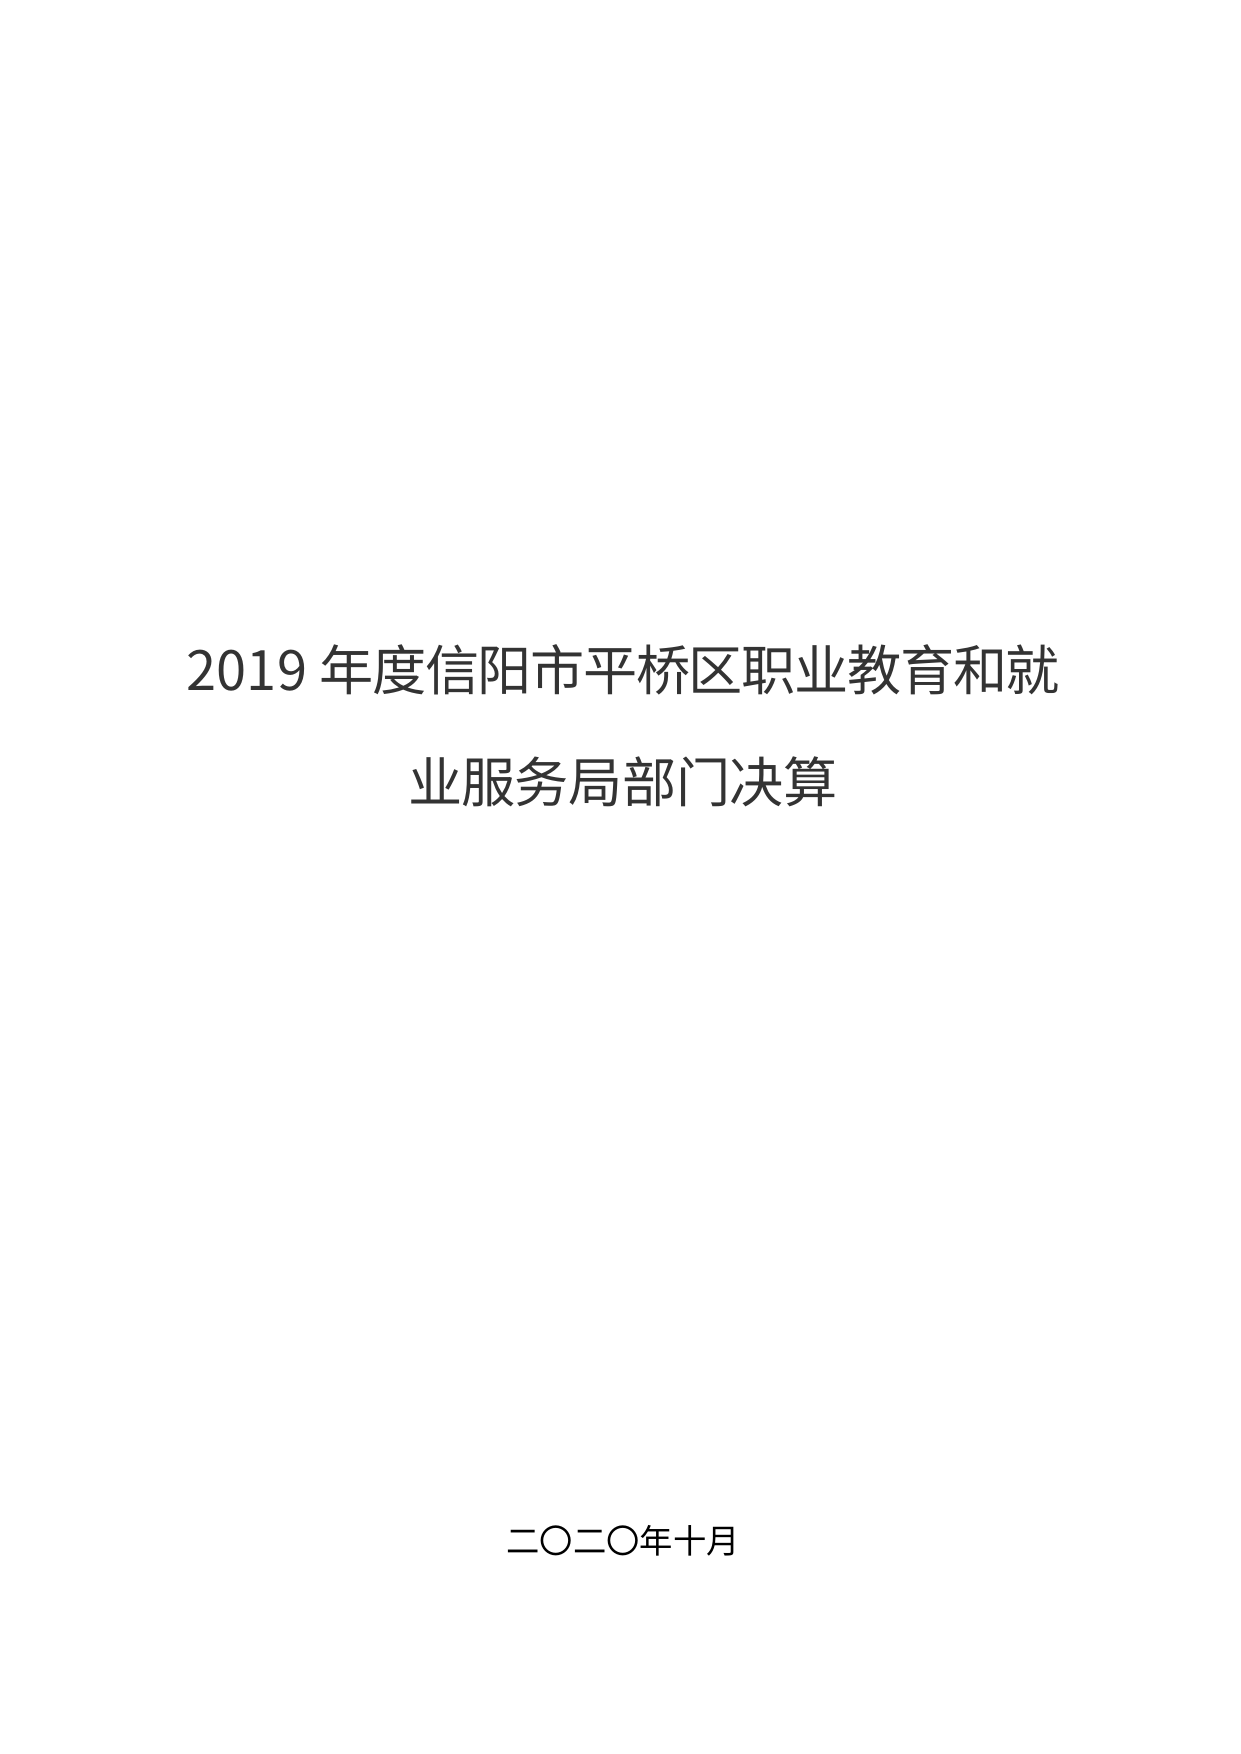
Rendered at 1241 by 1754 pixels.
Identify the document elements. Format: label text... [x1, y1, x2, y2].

text 二〇二〇年十月 [182, 1514, 1063, 1563]
text 2019 年度信阳市平桥区职业教育和就业服务局部门决算 [183, 627, 1063, 818]
